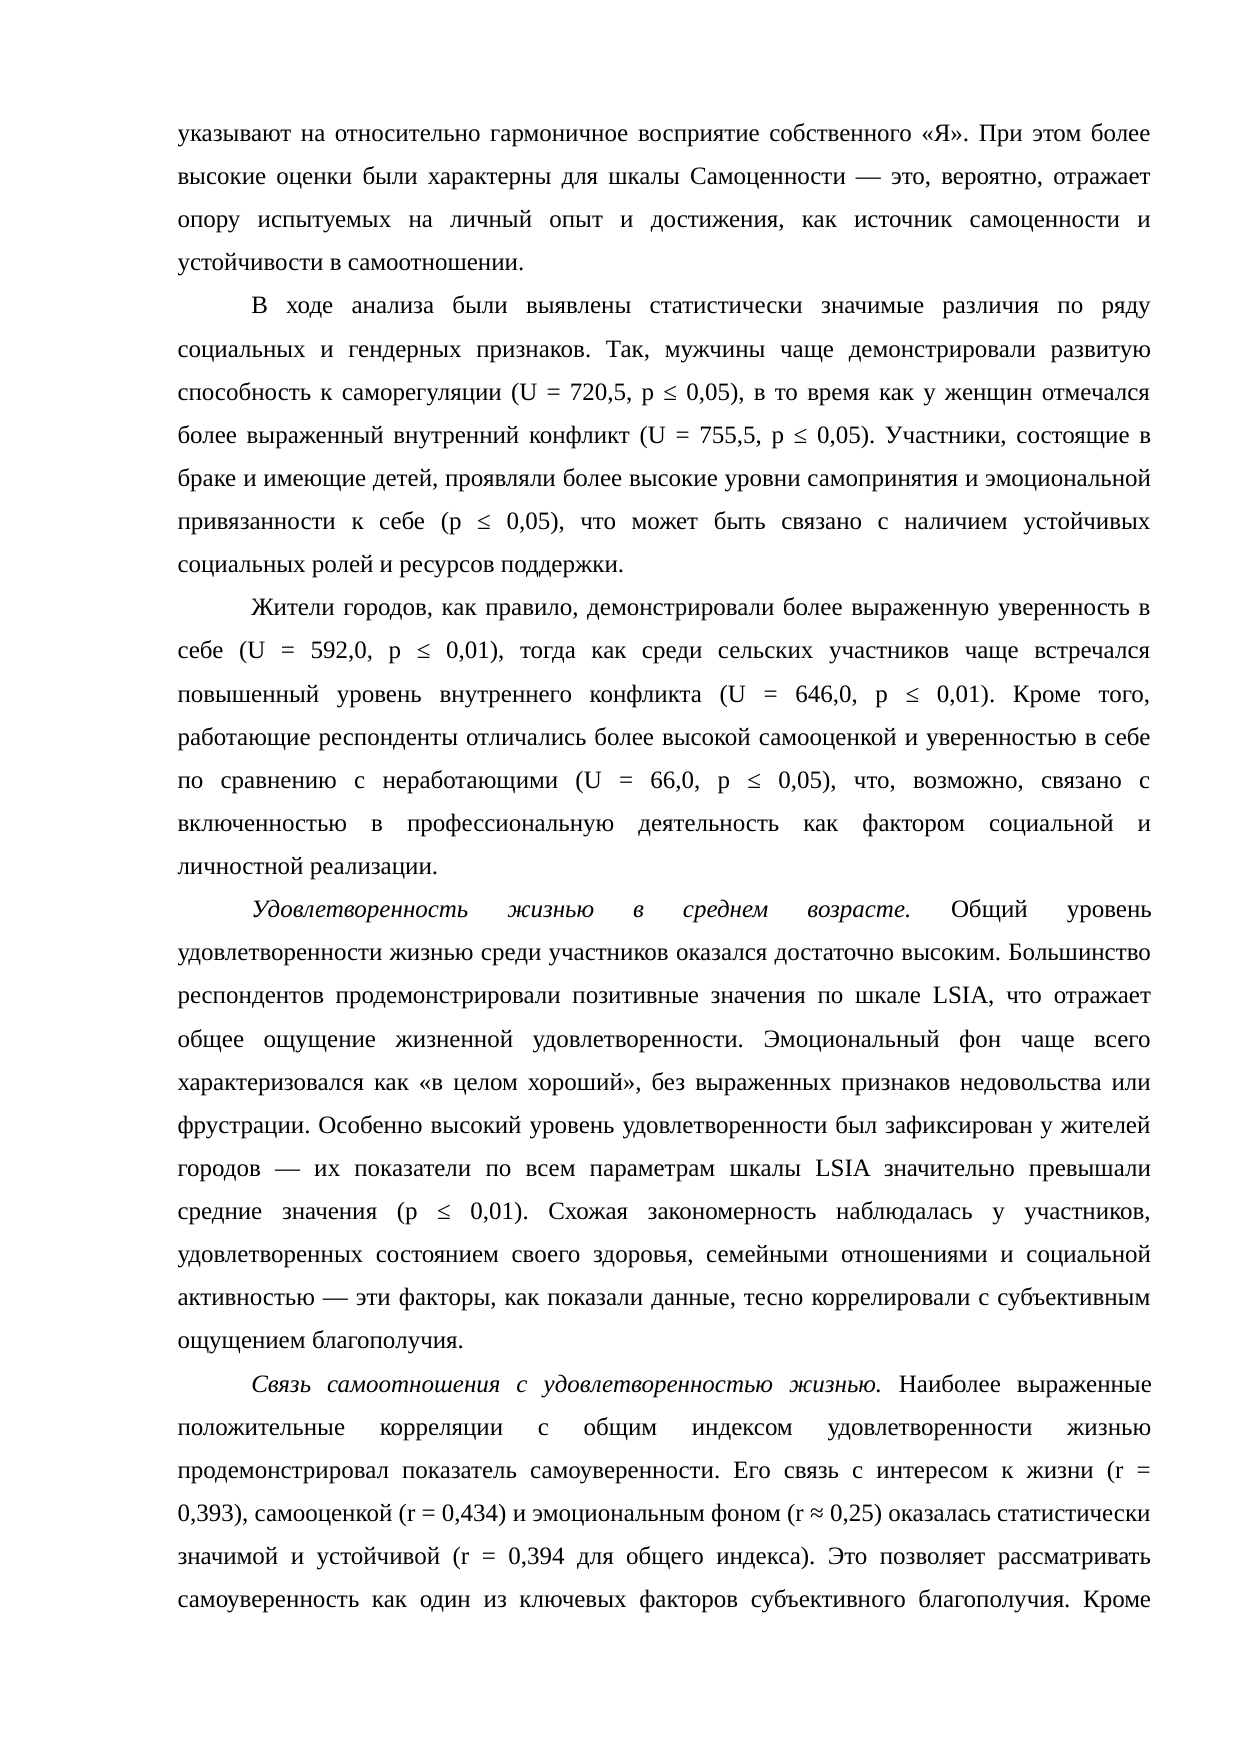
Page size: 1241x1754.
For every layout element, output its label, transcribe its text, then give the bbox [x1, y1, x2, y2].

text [177, 118, 1152, 276]
text Удовлетворенность жизнью в среднем возрасте. Общий уровень удовлетворенности жизнью среди участников оказался достаточно высоким. Большинство респондентов продемонстрировали позитивные значения по шкале LSIA, что отражает общее ощущение жизненной удовлетворенности. Эмоциональный фон чаще всего характеризовался как «в целом хороший», без выраженных признаков недовольства или фрустрации. Особенно высокий уровень удовлетворенности был зафиксирован у жителей городов — их показатели по всем параметрам шкалы LSIA значительно превышали средние значения (p ≤ 0,01). Схожая закономерность наблюдалась у участников, удовлетворенных состоянием своего здоровья, семейными отношениями и социальной активностью — эти факторы, как показали данные, тесно коррелировали с субъективным ощущением благополучия. [177, 894, 1152, 1354]
text Жители городов, как правило, демонстрировали более выраженную уверенность в себе (U = 592,0, p ≤ 0,01), тогда как среди сельских участников чаще встречался повышенный уровень внутреннего конфликта (U = 646,0, p ≤ 0,01). Кроме того, работающие респонденты отличались более высокой самооценкой и уверенностью в себе по сравнению с неработающими (U = 66,0, p ≤ 0,05), что, возможно, связано с включенностью в профессиональную деятельность как фактором социальной и личностной реализации. [177, 592, 1152, 880]
text В ходе анализа были выявлены статистически значимые различия по ряду социальных и гендерных признаков. Так, мужчины чаще демонстрировали развитую способность к саморегуляции (U = 720,5, p ≤ 0,05), в то время как у женщин отмечался более выраженный внутренний конфликт (U = 755,5, p ≤ 0,05). Участники, состоящие в браке и имеющие детей, проявляли более высокие уровни самопринятия и эмоциональной привязанности к себе (p ≤ 0,05), что может быть связано с наличием устойчивых социальных ролей и ресурсов поддержки. [177, 291, 1152, 578]
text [177, 1369, 1152, 1613]
